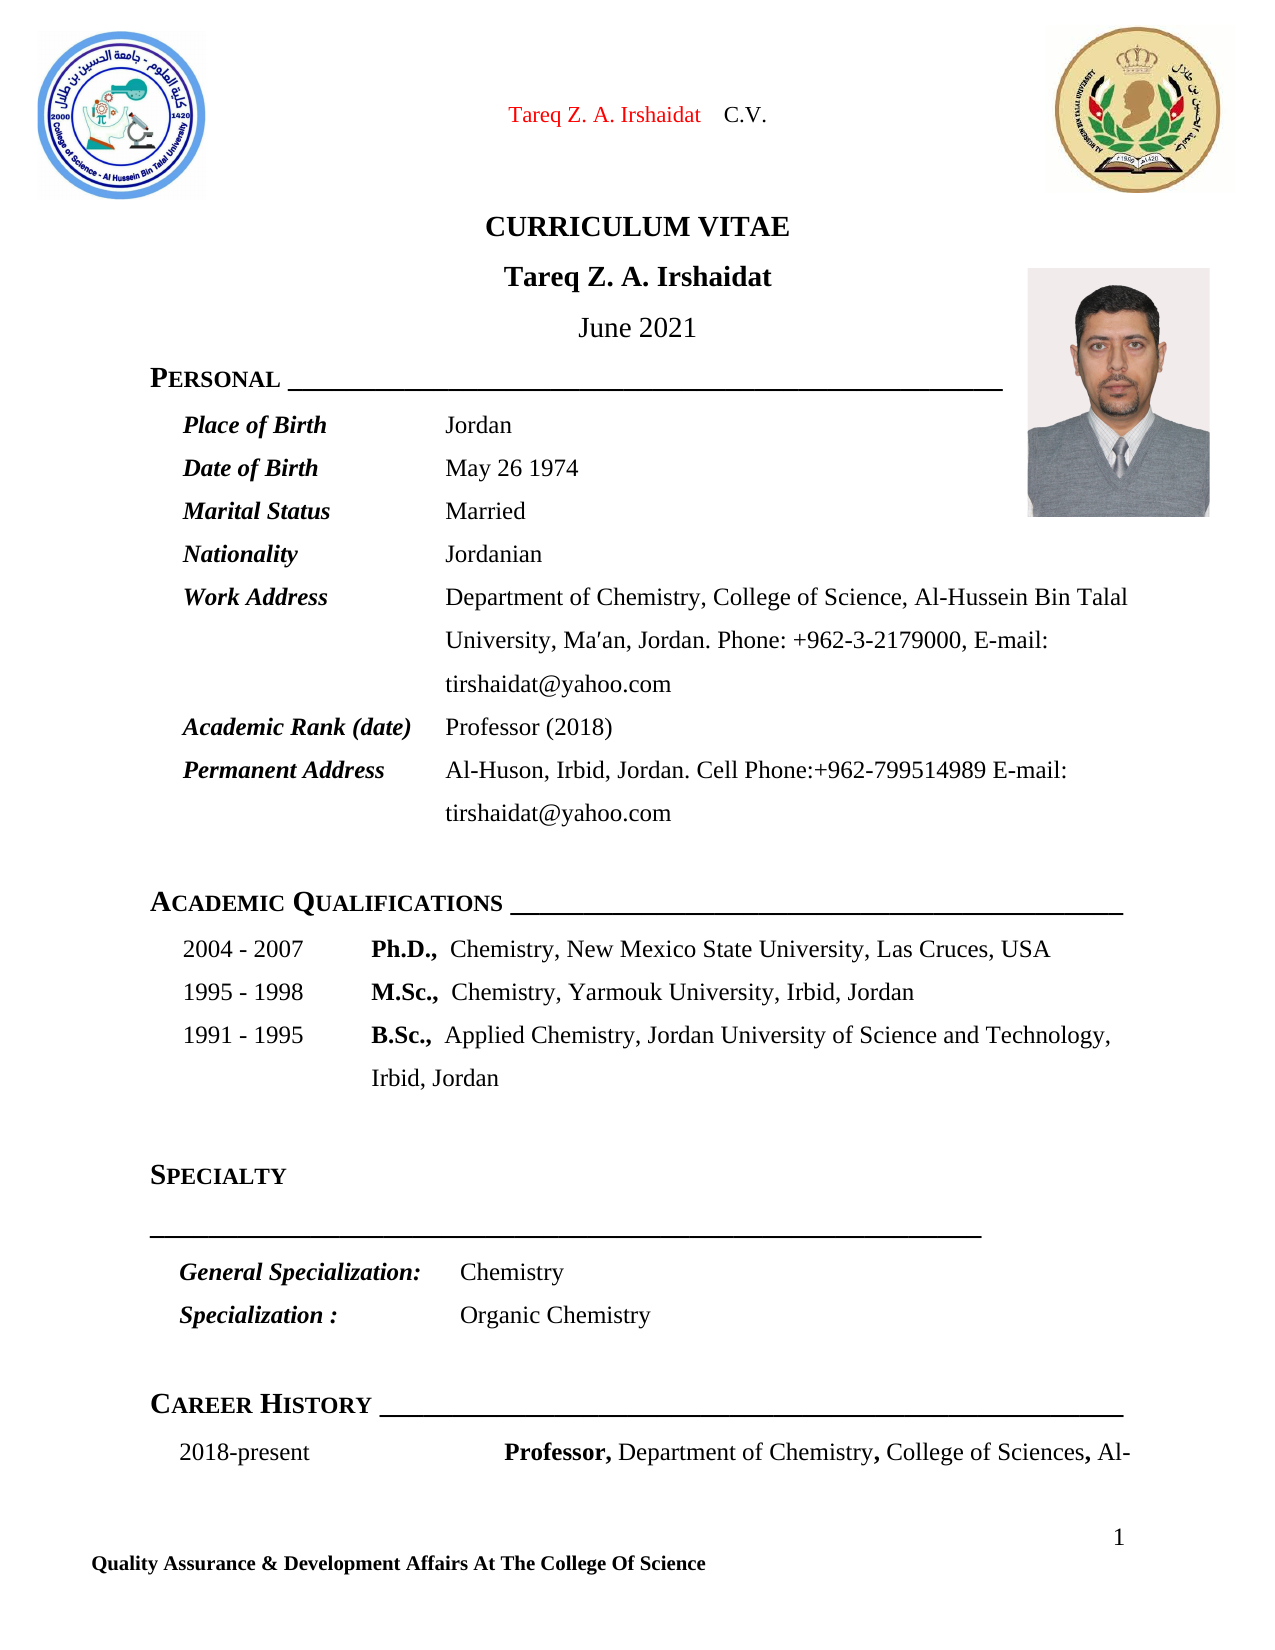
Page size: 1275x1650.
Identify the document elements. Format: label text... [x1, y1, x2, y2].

table_cell Al-Huson, Irbid, Jordan. Cell Phone:+962-799514989 E-mail: tirshaidat@yahoo.com [434, 755, 1143, 841]
picture [1045, 25, 1235, 193]
table_cell Organic Chemistry [449, 1301, 1143, 1343]
table_cell Department of Chemistry, College of Science, Al-Hussein Bin Talal University, Ma′an, Jordan. Phone: +962-3-2179000, E-mail: tirshaidat@yahoo.com [434, 583, 1143, 712]
table_cell B.Sc., Applied Chemistry, Jordan University of Science and Technology, Irbid, Jordan [360, 1020, 1143, 1107]
table_cell 1995 - 1998 [168, 978, 360, 1020]
table_header Jordan [434, 410, 1027, 453]
title Career History ___________________________________________________ [150, 1387, 1125, 1420]
title Personal _________________________________________________ [150, 360, 1027, 394]
table_cell May 26 1974 [434, 454, 1027, 496]
table_header Chemistry [449, 1258, 1143, 1301]
picture [1027, 268, 1210, 517]
table_header Ph.D., Chemistry, New Mexico State University, Las Cruces, USA [360, 934, 1143, 977]
table_cell Professor (2018) [434, 712, 1143, 755]
table_cell Academic Rank (date) [168, 712, 434, 755]
table_cell Jordanian [434, 540, 1143, 582]
table_cell Specialization : [168, 1301, 448, 1343]
table_cell Work Address [168, 583, 434, 712]
table_header Professor, Department of Chemistry, College of Sciences, Al-Hussein Bin Talal University, Ma'an, Jordan. [493, 1437, 1143, 1480]
table_header 2004 - 2007 [168, 934, 360, 977]
picture [37, 31, 207, 200]
table_cell 1991 - 1995 [168, 1020, 360, 1107]
text Tareq Z. A. Irshaidat [150, 259, 1125, 293]
table_cell M.Sc., Chemistry, Yarmouk University, Irbid, Jordan [360, 978, 1143, 1020]
title Specialty _________________________________________________________ [150, 1157, 1125, 1241]
table_cell Marital Status [168, 496, 434, 539]
table_cell Married [434, 496, 1143, 539]
table_header Place of Birth [168, 410, 434, 453]
title Academic Qualifications __________________________________________ [150, 884, 1125, 918]
table_header General Specialization: [168, 1258, 448, 1301]
table_cell Permanent Address [168, 755, 434, 841]
text Curriculum Vitae [150, 209, 1125, 243]
table_cell Date of Birth [168, 454, 434, 496]
table_header 2018-present [168, 1437, 493, 1480]
table_cell Nationality [168, 540, 434, 582]
text June 2021 [150, 310, 1027, 343]
